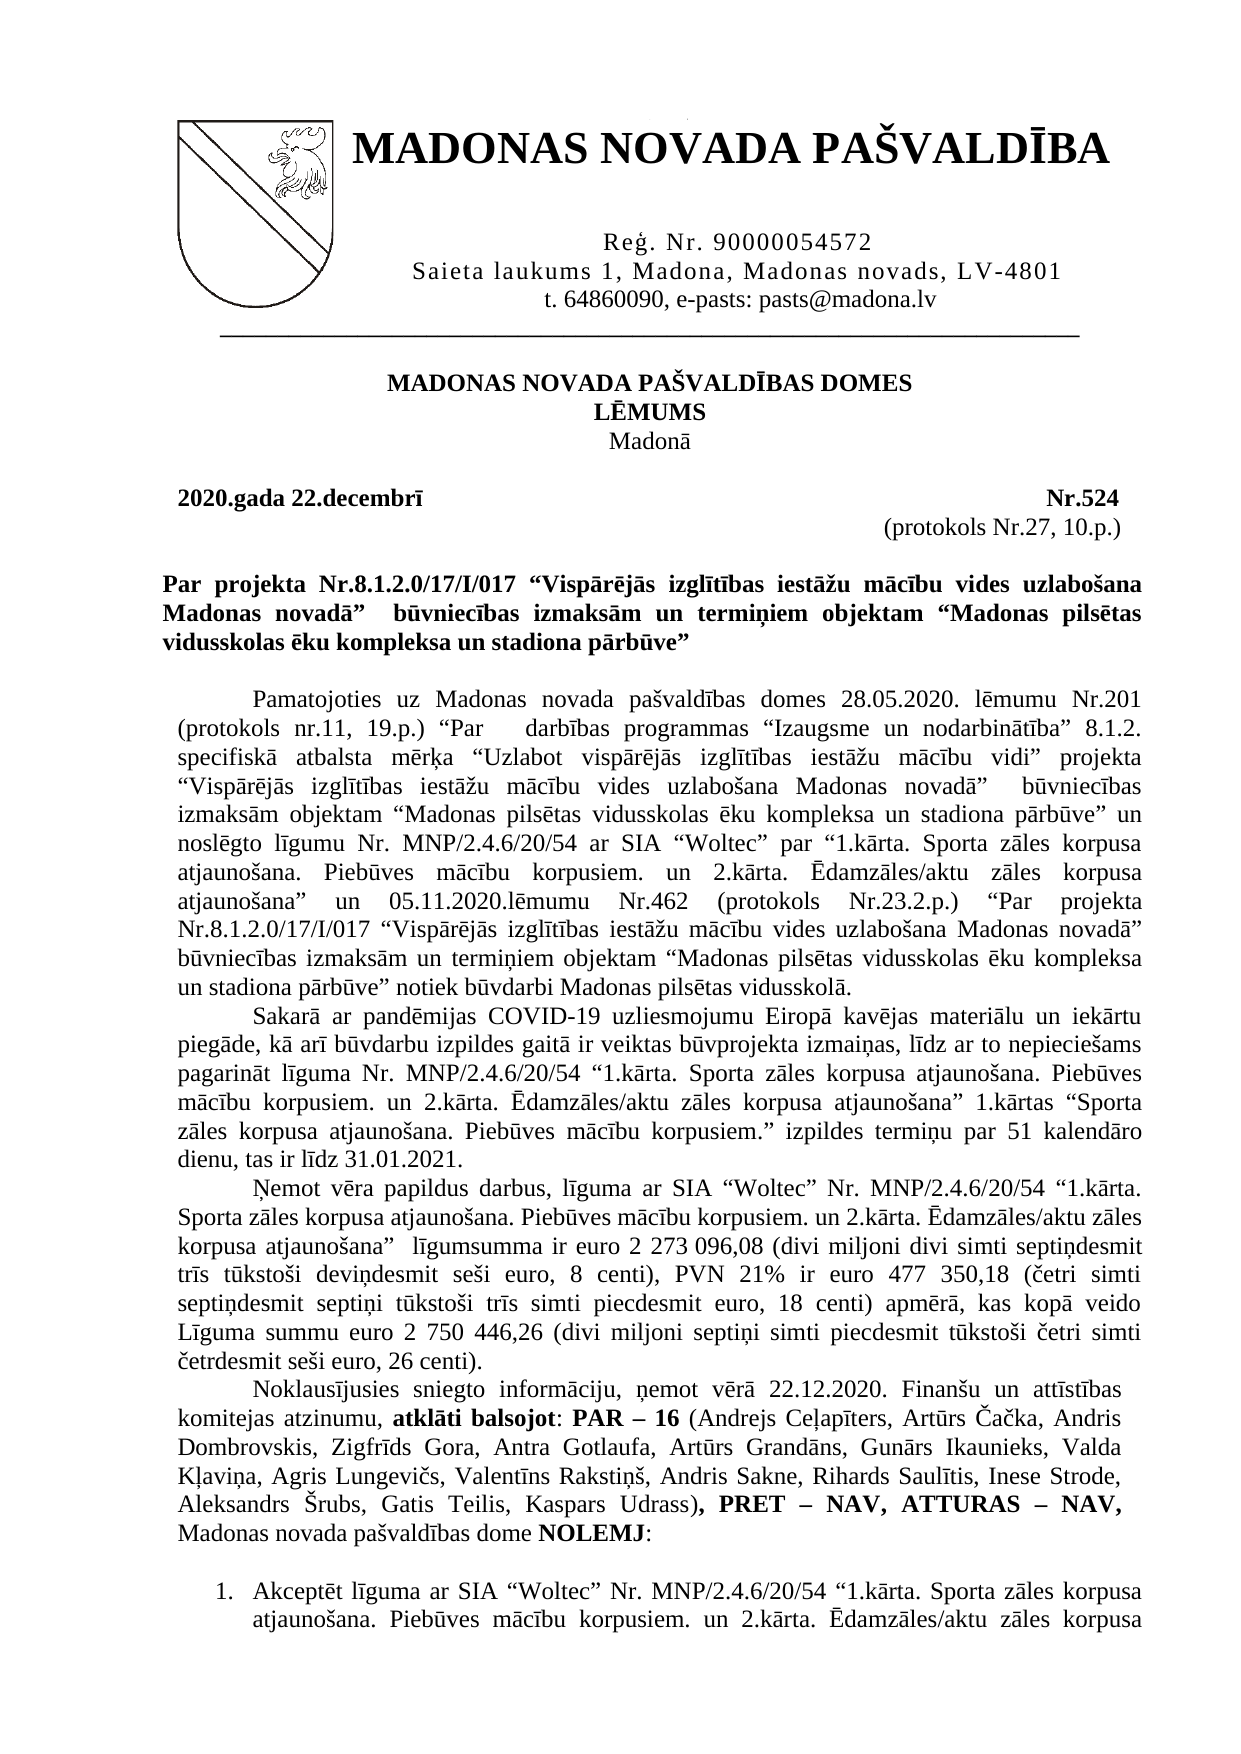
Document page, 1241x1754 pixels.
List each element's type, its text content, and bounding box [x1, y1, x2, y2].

text (protokols Nr.27, 10.p.) [177, 512, 1122, 541]
text Pamatojoties uz Madonas novada pašvaldības domes 28.05.2020. lēmumu Nr.201 (protokols nr.11, 19.p.) “Par darbības programmas “Izaugsme un nodarbinātība” 8.1.2. specifiskā atbalsta mērķa “Uzlabot vispārējās izglītības iestāžu mācību vidi” projekta “Vispārējās izglītības iestāžu mācību vides uzlabošana Madonas novadā” būvniecības izmaksām objektam “Madonas pilsētas vidusskolas ēku kompleksa un stadiona pārbūve” un noslēgto līgumu Nr. MNP/2.4.6/20/54 ar SIA “Woltec” par “1.kārta. Sporta zāles korpusa atjaunošana. Piebūves mācību korpusiem. un 2.kārta. Ēdamzāles/aktu zāles korpusa atjaunošana” un 05.11.2020.lēmumu Nr.462 (protokols Nr.23.2.p.) “Par projekta Nr.8.1.2.0/17/I/017 “Vispārējās izglītības iestāžu mācību vides uzlabošana Madonas novadā” būvniecības izmaksām un termiņiem objektam “Madonas pilsētas vidusskolas ēku kompleksa un stadiona pārbūve” notiek būvdarbi Madonas pilsētas vidusskolā. [177, 684, 1143, 1001]
text ___________________________________________________________________________ [177, 313, 1122, 339]
text Noklausījusies sniegto informāciju, ņemot vērā 22.12.2020. Finanšu un attīstības komitejas atzinumu, atklāti balsojot: PAR – 16 (Andrejs Ceļapīters, Artūrs Čačka, Andris Dombrovskis, Zigfrīds Gora, Antra Gotlaufa, Artūrs Grandāns, Gunārs Ikaunieks, Valda Kļaviņa, Agris Lungevičs, Valentīns Rakstiņš, Andris Sakne, Rihards Saulītis, Inese Strode, Aleksandrs Šrubs, Gatis Teilis, Kaspars Udrass), PRET – NAV, ATTURAS – NAV, Madonas novada pašvaldības dome NOLEMJ: [177, 1374, 1122, 1547]
text Reģ. Nr. 90000054572 [334, 227, 1122, 256]
text t. 64860090, e-pasts: pasts@madona.lv [177, 284, 1122, 313]
picture [177, 120, 334, 308]
text Par projekta Nr.8.1.2.0/17/I/017 “Vispārējās izglītības iestāžu mācību vides uzlabošana Madonas novadā” būvniecības izmaksām un termiņiem objektam “Madonas pilsētas vidusskolas ēku kompleksa un stadiona pārbūve” [162, 569, 1143, 656]
text MADONAS NOVADA PAŠVALDĪBA [334, 121, 1122, 173]
text Madonā [177, 426, 1122, 454]
text 2020.gada 22.decembrī Nr.524 [177, 483, 1122, 512]
text Ņemot vēra papildus darbus, līguma ar SIA “Woltec” Nr. MNP/2.4.6/20/54 “1.kārta. Sporta zāles korpusa atjaunošana. Piebūves mācību korpusiem. un 2.kārta. Ēdamzāles/aktu zāles korpusa atjaunošana” līgumsumma ir euro 2 273 096,08 (divi miljoni divi simti septiņdesmit trīs tūkstoši deviņdesmit seši euro, 8 centi), PVN 21% ir euro 477 350,18 (četri simti septiņdesmit septiņi tūkstoši trīs simti piecdesmit euro, 18 centi) apmērā, kas kopā veido Līguma summu euro 2 750 446,26 (divi miljoni septiņi simti piecdesmit tūkstoši četri simti četrdesmit seši euro, 26 centi). [177, 1173, 1143, 1374]
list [215, 1576, 1143, 1633]
text LĒMUMS [177, 397, 1122, 426]
text MADONAS NOVADA PAŠVALDĪBAS DOMES [177, 368, 1122, 397]
text Sakarā ar pandēmijas COVID-19 uzliesmojumu Eiropā kavējas materiālu un iekārtu piegāde, kā arī būvdarbu izpildes gaitā ir veiktas būvprojekta izmaiņas, līdz ar to nepieciešams pagarināt līguma Nr. MNP/2.4.6/20/54 “1.kārta. Sporta zāles korpusa atjaunošana. Piebūves mācību korpusiem. un 2.kārta. Ēdamzāles/aktu zāles korpusa atjaunošana” 1.kārtas “Sporta zāles korpusa atjaunošana. Piebūves mācību korpusiem.” izpildes termiņu par 51 kalendāro dienu, tas ir līdz 31.01.2021. [177, 1001, 1143, 1173]
text Saieta laukums 1, Madona, Madonas novads, LV-4801 [334, 256, 1122, 284]
